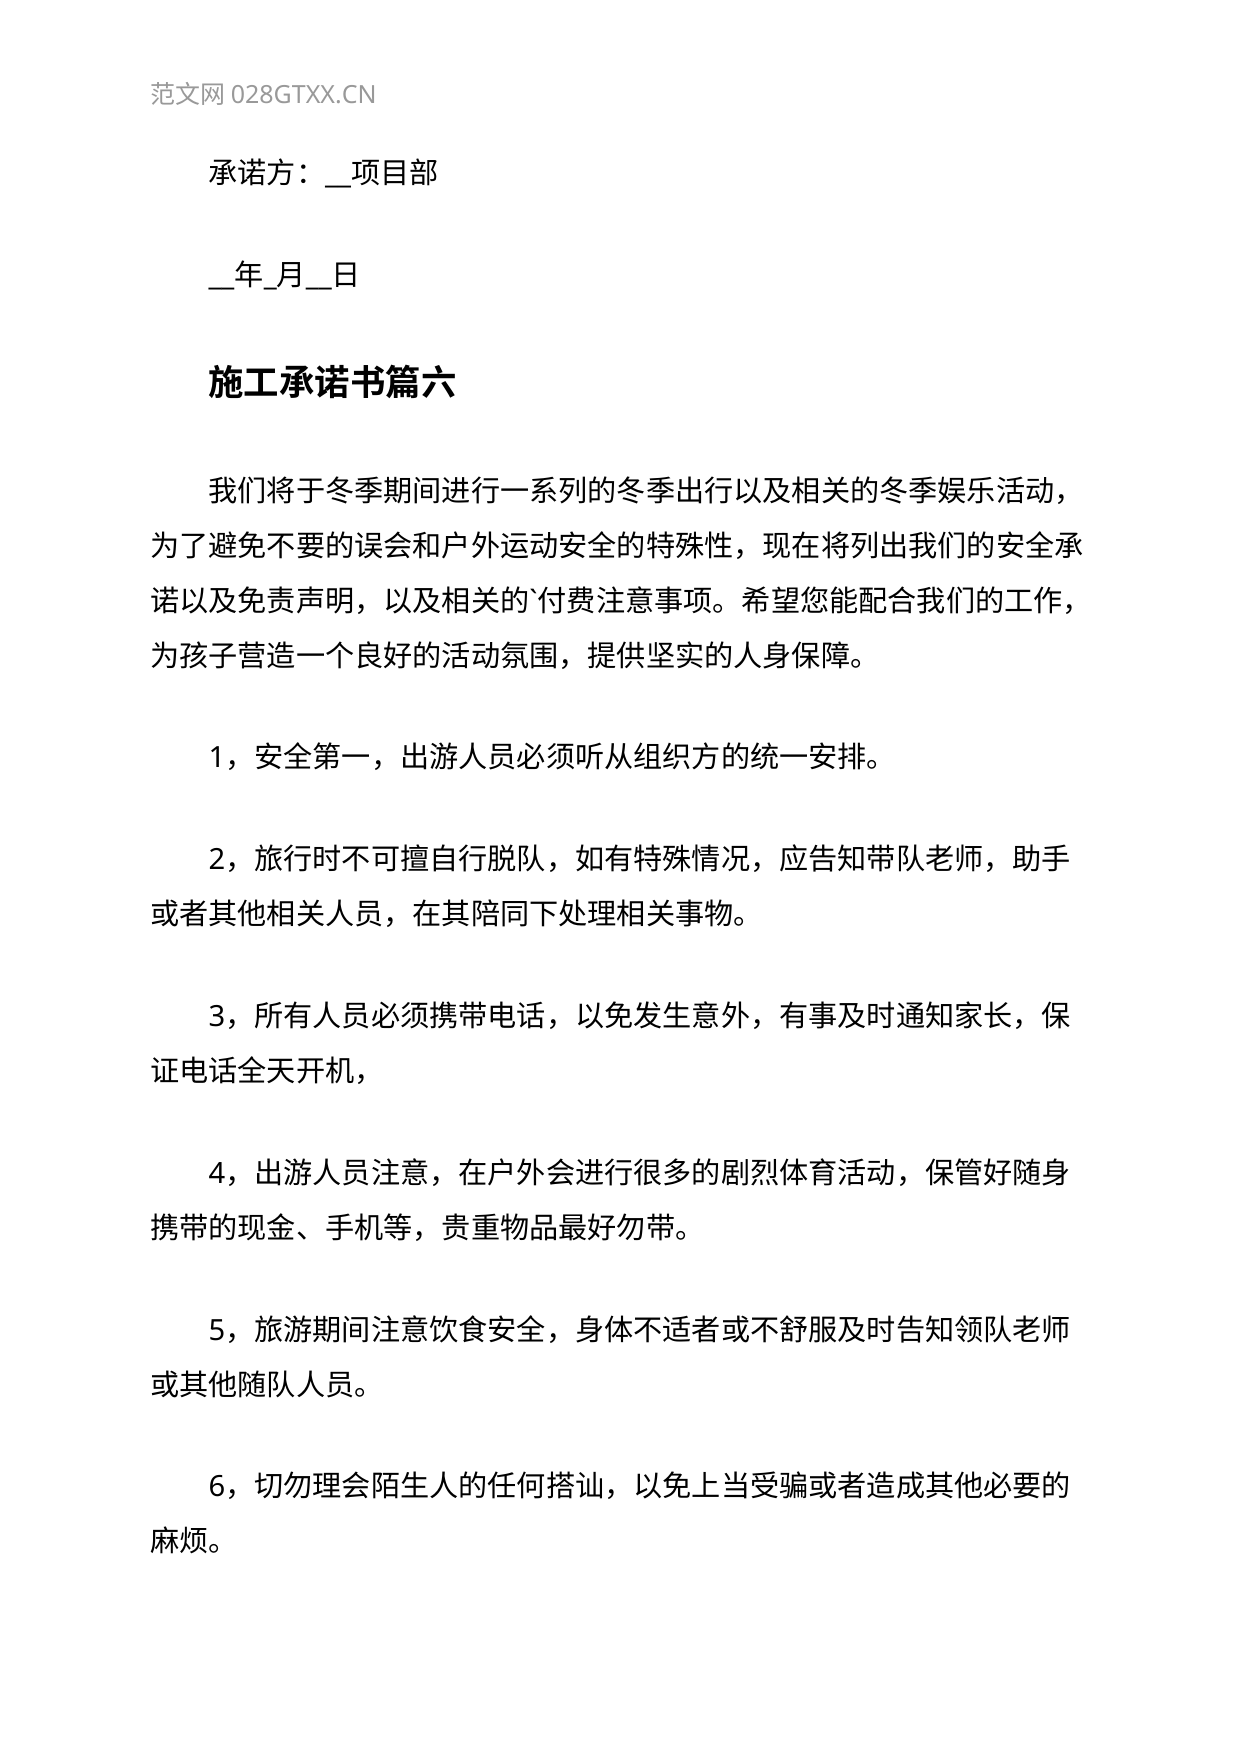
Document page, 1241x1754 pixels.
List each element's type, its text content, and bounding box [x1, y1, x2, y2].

text 3，所有人员必须携带电话，以免发生意外，有事及时通知家长，保证电话全天开机， [150, 993, 1090, 1090]
text 我们将于冬季期间进行一系列的冬季出行以及相关的冬季娱乐活动，为了避免不要的误会和户外运动安全的特殊性，现在将列出我们的安全承诺以及免责声明，以及相关的`付费注意事项。希望您能配合我们的工作，为孩子营造一个良好的活动氛围，提供坚实的人身保障。 [150, 467, 1090, 674]
text 4，出游人员注意，在户外会进行很多的剧烈体育活动，保管好随身携带的现金、手机等，贵重物品最好勿带。 [150, 1149, 1090, 1247]
text __年_月__日 [150, 252, 1090, 294]
text 6，切勿理会陌生人的任何搭讪，以免上当受骗或者造成其他必要的麻烦。 [150, 1463, 1090, 1560]
text 施工承诺书篇六 [150, 354, 1090, 405]
text 2，旅行时不可擅自行脱队，如有特殊情况，应告知带队老师，助手或者其他相关人员，在其陪同下处理相关事物。 [150, 836, 1090, 933]
text 5，旅游期间注意饮食安全，身体不适者或不舒服及时告知领队老师或其他随队人员。 [150, 1306, 1090, 1403]
text 1，安全第一，出游人员必须听从组织方的统一安排。 [150, 734, 1090, 776]
text 承诺方：__项目部 [150, 150, 1090, 192]
